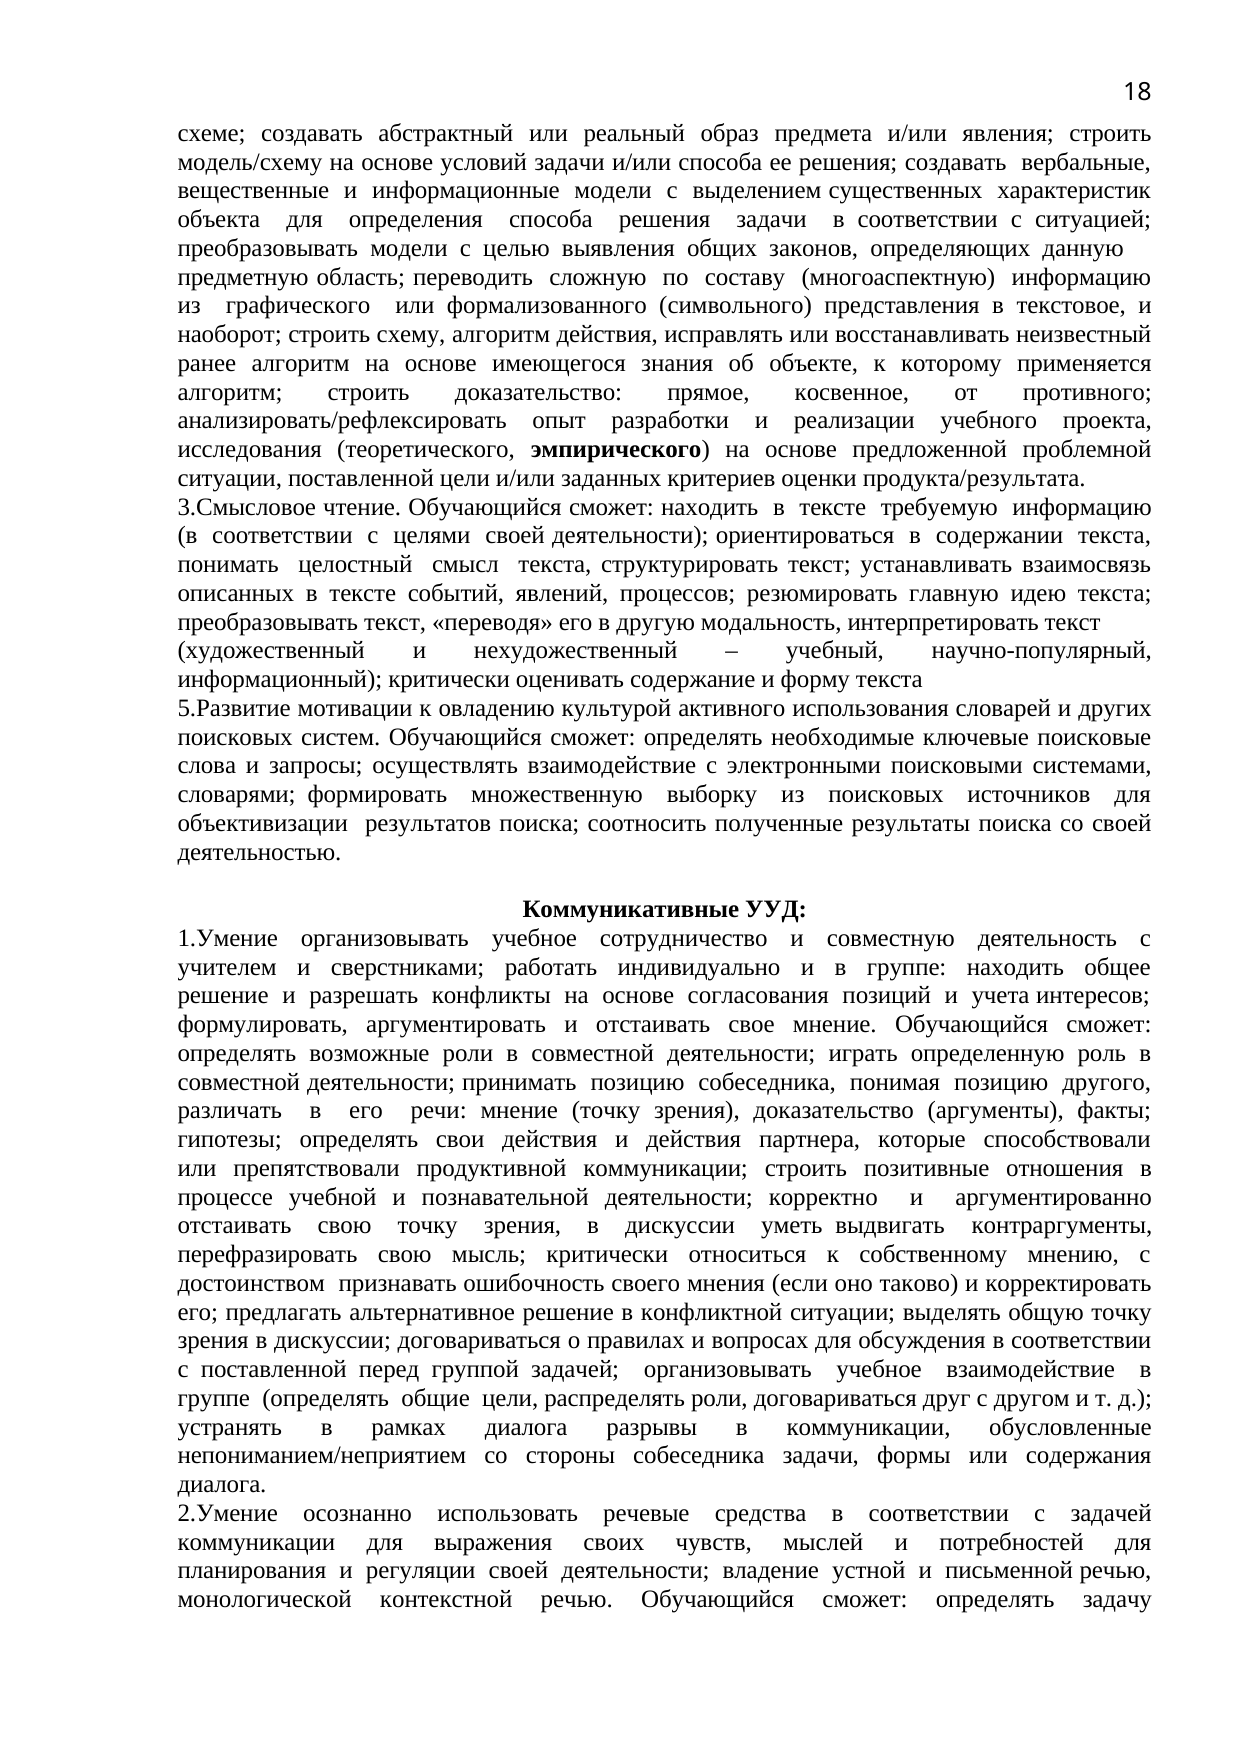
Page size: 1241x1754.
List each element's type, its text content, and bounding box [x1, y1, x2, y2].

text 5.Развитие мотивации к овладению культурой активного использования словарей и других поисковых систем. Обучающийся сможет: определять необходимые ключевые поисковые слова и запросы; осуществлять взаимодействие с электронными поисковыми системами, словарями; формировать множественную выборку из поисковых источников для объективизации результатов поиска; соотносить полученные результаты поиска со своей деятельностью. [177, 693, 1152, 866]
text 3.Смысловое чтение. Обучающийся сможет: находить в тексте требуемую информацию (в соответствии с целями своей деятельности); ориентироваться в содержании текста, понимать целостный смысл текста, структурировать текст; устанавливать взаимосвязь описанных в тексте событий, явлений, процессов; резюмировать главную идею текста; преобразовывать текст, «переводя» его в другую модальность, интерпретировать текст [177, 492, 1152, 636]
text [177, 1498, 1152, 1613]
text (художественный и нехудожественный – учебный, научно-популярный, информационный); критически оценивать содержание и форму текста [177, 636, 1152, 693]
text предметную область; переводить сложную по составу (многоаспектную) информацию из графического или формализованного (символьного) представления в текстовое, и наоборот; строить схему, алгоритм действия, исправлять или восстанавливать неизвестный ранее алгоритм на основе имеющегося знания об объекте, к которому применяется алгоритм; строить доказательство: прямое, косвенное, от противного; анализировать/рефлексировать опыт разработки и реализации учебного проекта, исследования (теоретического, эмпирического) на основе предложенной проблемной ситуации, поставленной цели и/или заданных критериев оценки продукта/результата. [177, 262, 1152, 492]
text Коммуникативные УУД: [177, 894, 1152, 923]
text 1.Умение организовывать учебное сотрудничество и совместную деятельность с учителем и сверстниками; работать индивидуально и в группе: находить общее решение и разрешать конфликты на основе согласования позиций и учета интересов; формулировать, аргументировать и отстаивать свое мнение. Обучающийся сможет: определять возможные роли в совместной деятельности; играть определенную роль в совместной деятельности; принимать позицию собеседника, понимая позицию другого, различать в его речи: мнение (точку зрения), доказательство (аргументы), факты; гипотезы; определять свои действия и действия партнера, которые способствовали или препятствовали продуктивной коммуникации; строить позитивные отношения в процессе учебной и познавательной деятельности; корректно и аргументированно отстаивать свою точку зрения, в дискуссии уметь выдвигать контраргументы, перефразировать свою мысль; критически относиться к собственному мнению, с достоинством признавать ошибочность своего мнения (если оно таково) и корректировать его; предлагать альтернативное решение в конфликтной ситуации; выделять общую точку зрения в дискуссии; договариваться о правилах и вопросах для обсуждения в соответствии с поставленной перед группой задачей; организовывать учебное взаимодействие в группе (определять общие цели, распределять роли, договариваться друг с другом и т. д.); устранять в рамках диалога разрывы в коммуникации, обусловленные непониманием/неприятием со стороны собеседника задачи, формы или содержания диалога. [177, 923, 1152, 1498]
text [177, 118, 1152, 262]
